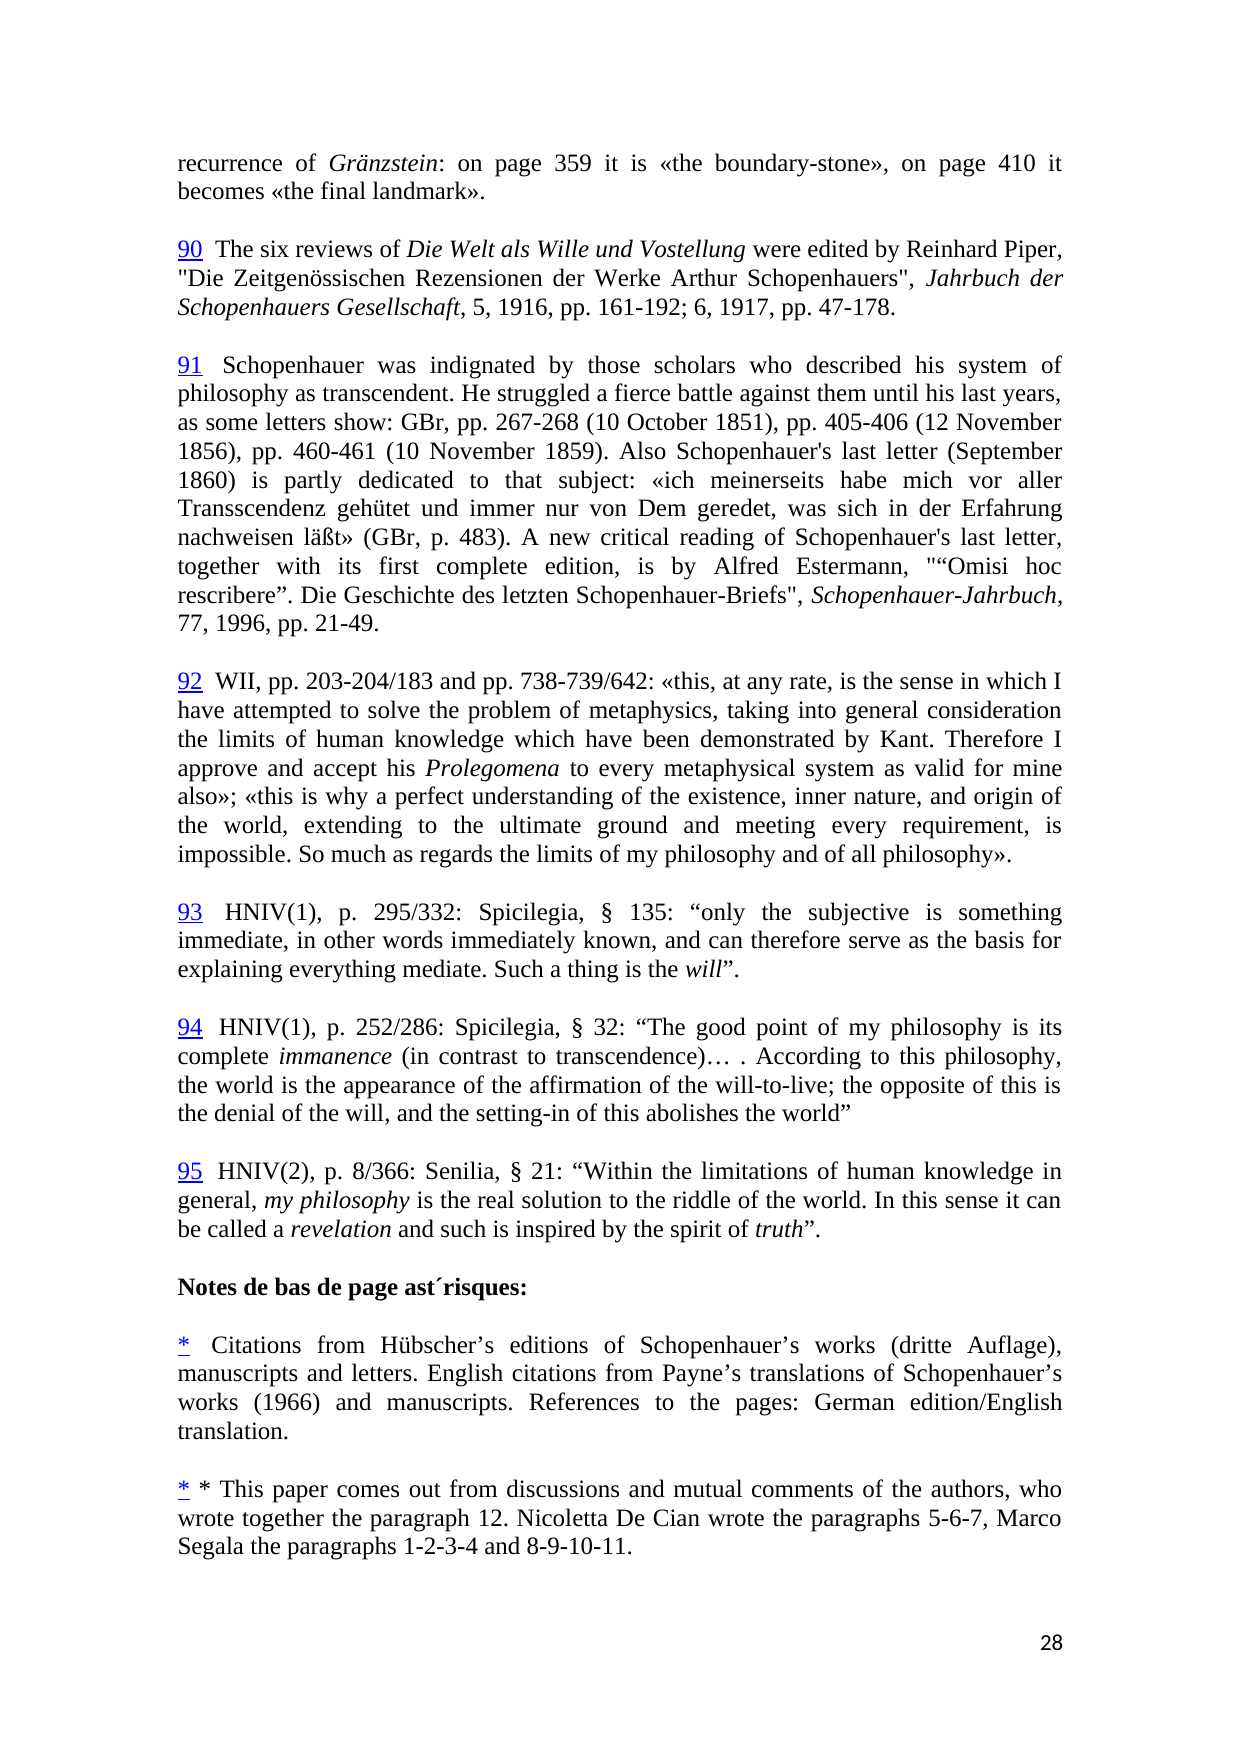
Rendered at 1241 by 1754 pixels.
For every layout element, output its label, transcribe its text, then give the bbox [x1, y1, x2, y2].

text * Citations from Hübscher’s editions of Schopenhauer’s works (dritte Auflage), manuscripts and letters. English citations from Payne’s translations of Schopenhauer’s works (1966) and manuscripts. References to the pages: German edition/English translation. [177, 1330, 1063, 1445]
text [177, 148, 1063, 205]
text Notes de bas de page ast´risques: [177, 1272, 1063, 1301]
text * * This paper comes out from discussions and mutual comments of the authors, who wrote together the paragraph 12. Nicoletta De Cian wrote the paragraphs 5-6-7, Marco Segala the paragraphs 1-2-3-4 and 8-9-10-11. [177, 1474, 1063, 1560]
text 91 Schopenhauer was indignated by those scholars who described his system of philosophy as transcendent. He struggled a fierce battle against them until his last years, as some letters show: GBr, pp. 267-268 (10 October 1851), pp. 405-406 (12 November 1856), pp. 460-461 (10 November 1859). Also Schopenhauer's last letter (September 1860) is partly dedicated to that subject: «ich meinerseits habe mich vor aller Transscendenz gehütet und immer nur von Dem geredet, was sich in der Erfahrung nachweisen läßt» (GBr, p. 483). A new critical reading of Schopenhauer's last letter, together with its first complete edition, is by Alfred Estermann, "“Omisi hoc rescribere”. Die Geschichte des letzten Schopenhauer-Briefs", Schopenhauer-Jahrbuch, 77, 1996, pp. 21-49. [177, 350, 1063, 637]
text 90 The six reviews of Die Welt als Wille und Vostellung were edited by Reinhard Piper, "Die Zeitgenössischen Rezensionen der Werke Arthur Schopenhauers", Jahrbuch der Schopenhauers Gesellschaft, 5, 1916, pp. 161-192; 6, 1917, pp. 47-178. [177, 234, 1063, 321]
text 92 WII, pp. 203-204/183 and pp. 738-739/642: «this, at any rate, is the sense in which I have attempted to solve the problem of metaphysics, taking into general consideration the limits of human knowledge which have been demonstrated by Kant. Therefore I approve and accept his Prolegomena to every metaphysical system as valid for mine also»; «this is why a perfect understanding of the existence, inner nature, and origin of the world, extending to the ultimate ground and meeting every requirement, is impossible. So much as regards the limits of my philosophy and of all philosophy». [177, 666, 1063, 868]
text 93 HNIV(1), p. 295/332: Spicilegia, § 135: “only the subjective is something immediate, in other words immediately known, and can therefore serve as the basis for explaining everything mediate. Such a thing is the will”. [177, 897, 1063, 983]
text 95 HNIV(2), p. 8/366: Senilia, § 21: “Within the limitations of human knowledge in general, my philosophy is the real solution to the riddle of the world. In this sense it can be called a revelation and such is inspired by the spirit of truth”. [177, 1156, 1063, 1243]
text 94 HNIV(1), p. 252/286: Spicilegia, § 32: “The good point of my philosophy is its complete immanence (in contrast to transcendence)… . According to this philosophy, the world is the appearance of the affirmation of the will-to-live; the opposite of this is the denial of the will, and the setting-in of this abolishes the world” [177, 1012, 1063, 1127]
